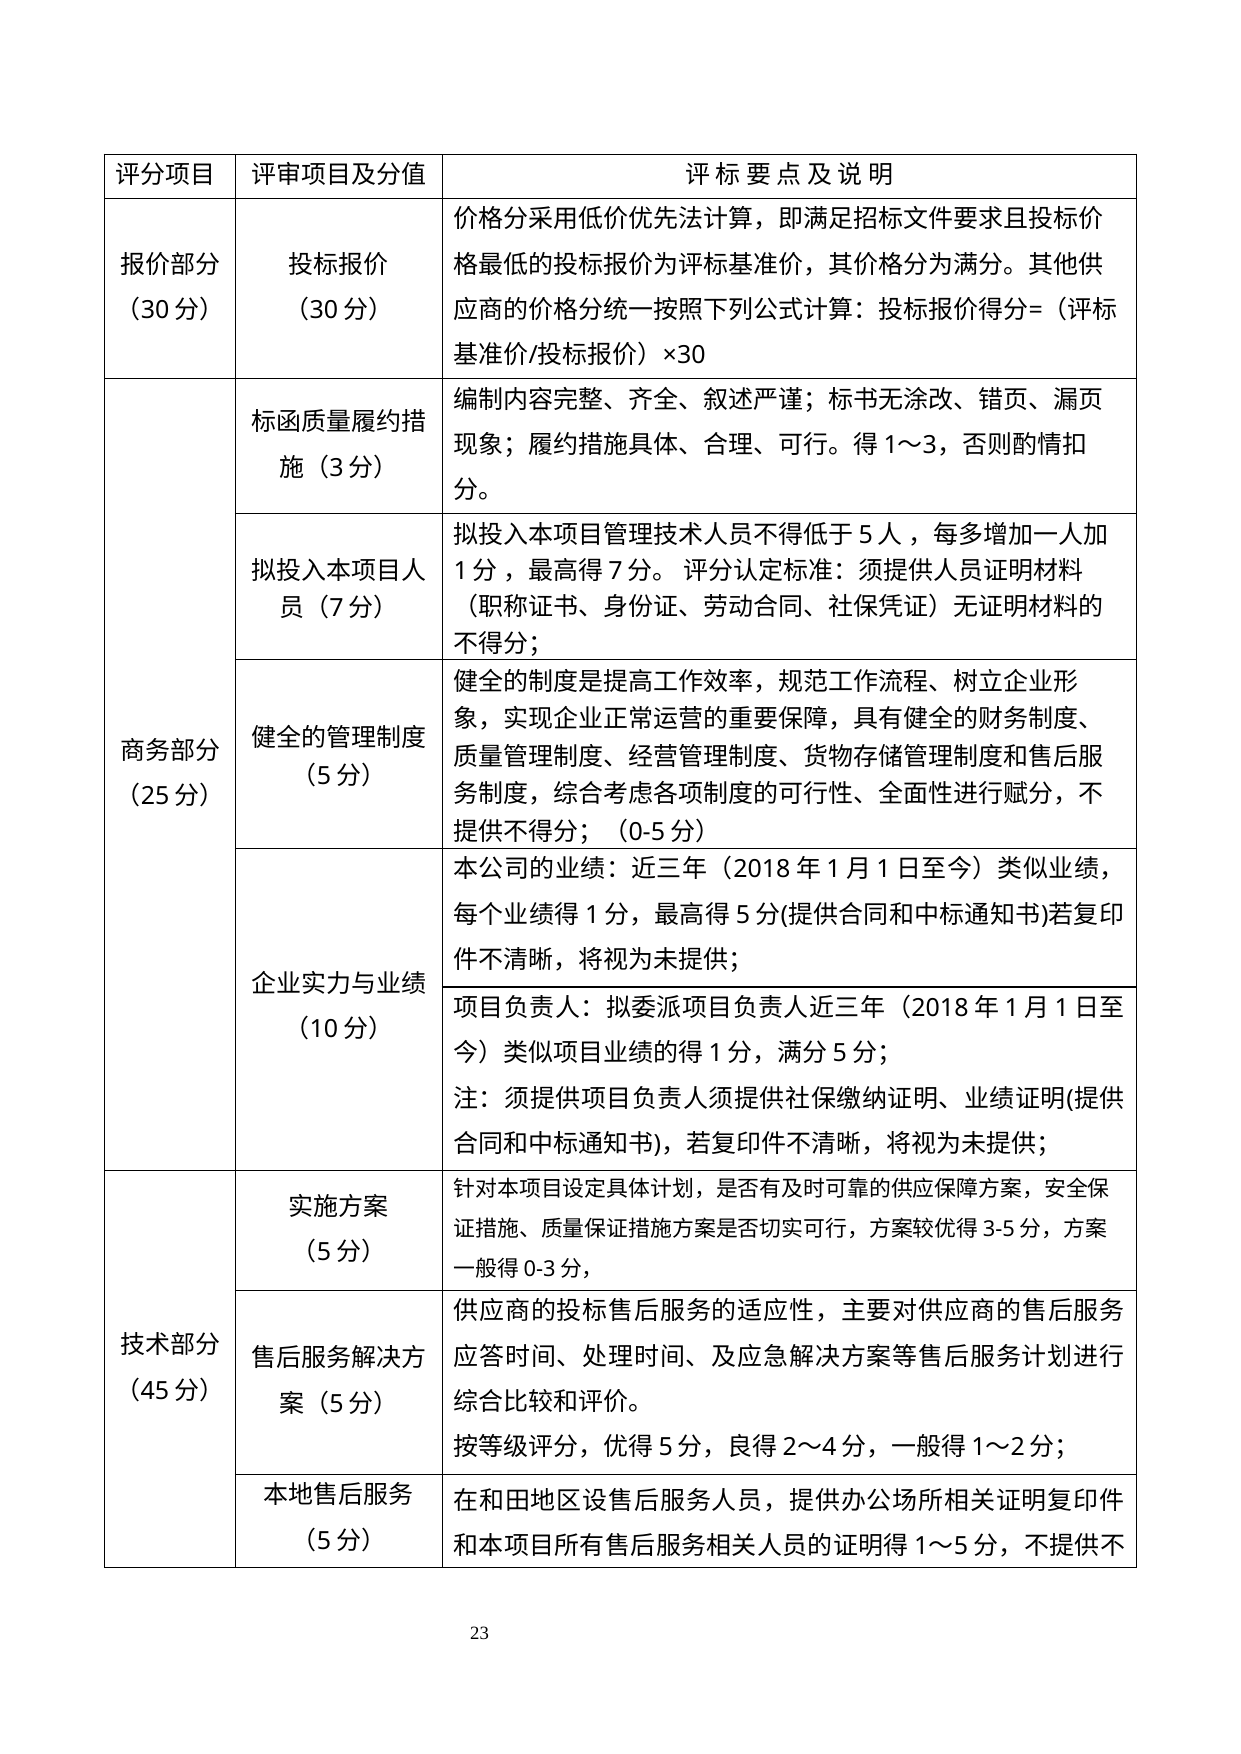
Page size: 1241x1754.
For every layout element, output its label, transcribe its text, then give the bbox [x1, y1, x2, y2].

table_cell 项目负责人：拟委派项目负责人近三年（2018年1月1日至今）类似项目业绩的得1分，满分5分； 注：须提供项目负责人须提供社保缴纳证明、业绩证明(提供合同和中标通知书)，若复印件不清晰，将视为未提供； [443, 988, 1136, 1170]
table_cell 投标报价 （30分） [236, 199, 442, 378]
table_cell 针对本项目设定具体计划，是否有及时可靠的供应保障方案，安全保证措施、质量保证措施方案是否切实可行，方案较优得3-5分，方案一般得0-3分， [443, 1171, 1136, 1289]
table_cell 健全的管理制度 （5分） [236, 660, 442, 848]
table_cell 供应商的投标售后服务的适应性，主要对供应商的售后服务应答时间、处理时间、及应急解决方案等售后服务计划进行综合比较和评价。 按等级评分，优得5分，良得2～4分，一般得1～2分； [443, 1291, 1136, 1473]
table_cell 售后服务解决方案（5分） [236, 1291, 442, 1473]
table_cell 企业实力与业绩 （10分） [236, 849, 442, 1170]
table_cell 价格分采用低价优先法计算，即满足招标文件要求且投标价格最低的投标报价为评标基准价，其价格分为满分。其他供应商的价格分统一按照下列公式计算：投标报价得分=（评标基准价/投标报价）×30 [443, 199, 1136, 378]
table_cell 拟投入本项目人员（7分） [236, 514, 442, 659]
table_header 评审项目及分值 [236, 155, 442, 198]
table_cell 标函质量履约措施（3分） [236, 379, 442, 513]
table_cell 实施方案 （5分） [236, 1171, 442, 1289]
table_cell 商务部分（25分） [105, 379, 235, 1170]
table_cell 本公司的业绩：近三年（2018年1月1日至今）类似业绩，每个业绩得1分，最高得5分(提供合同和中标通知书)若复印件不清晰，将视为未提供； [443, 849, 1136, 986]
table_cell 拟投入本项目管理技术人员不得低于5人 ，每多增加一人加1分 ，最高得7分。 评分认定标准：须提供人员证明材料（职称证书、身份证、劳动合同、社保凭证）无证明材料的不得分； [443, 514, 1136, 659]
table_cell 编制内容完整、齐全、叙述严谨；标书无涂改、错页、漏页现象；履约措施具体、合理、可行。得1～3，否则酌情扣分。 [443, 379, 1136, 513]
table_cell 报价部分（30分） [105, 199, 235, 378]
table_cell 健全的制度是提高工作效率，规范工作流程、树立企业形象，实现企业正常运营的重要保障，具有健全的财务制度、质量管理制度、经营管理制度、货物存储管理制度和售后服务制度，综合考虑各项制度的可行性、全面性进行赋分，不提供不得分；（0-5分） [443, 660, 1136, 848]
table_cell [443, 1475, 1136, 1567]
table_header 评 标 要 点 及 说 明 [443, 155, 1136, 198]
table_cell 本地售后服务（5分） [236, 1475, 442, 1567]
table_cell 技术部分（45分） [105, 1171, 235, 1567]
table_header 评分项目 [105, 155, 235, 198]
